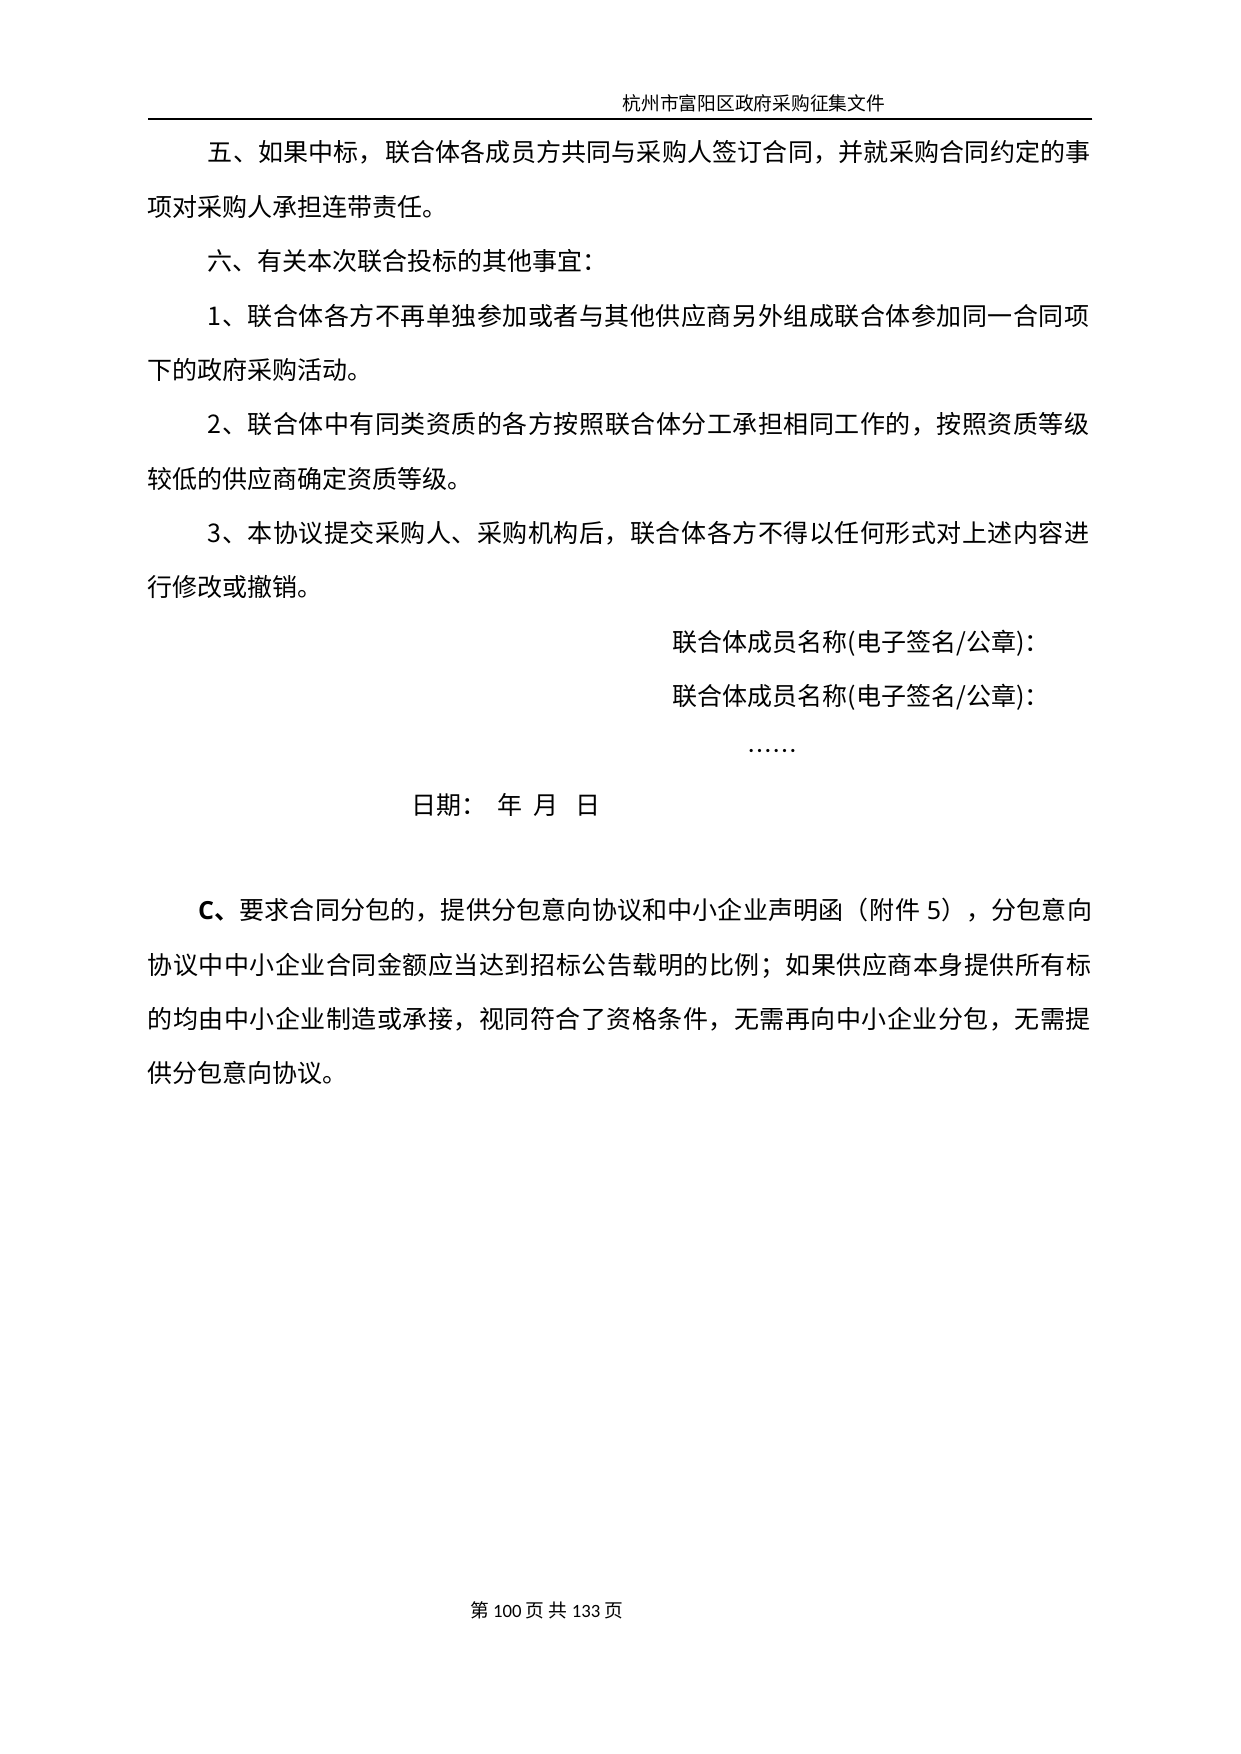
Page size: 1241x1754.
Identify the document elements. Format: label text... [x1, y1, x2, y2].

text 3、本协议提交采购人、采购机构后，联合体各方不得以任何形式对上述内容进行修改或撤销。 [148, 513, 1092, 604]
text 六、有关本次联合投标的其他事宜： [148, 242, 1092, 278]
text 五、如果中标，联合体各成员方共同与采购人签订合同，并就采购合同约定的事项对采购人承担连带责任。 [148, 133, 1092, 223]
text 联合体成员名称(电子签名/公章)： [148, 622, 1092, 658]
text 日期： 年 月 日 [148, 785, 1092, 822]
text …… [148, 731, 1092, 767]
text 联合体成员名称(电子签名/公章)： [148, 677, 1092, 713]
text 2、联合体中有同类资质的各方按照联合体分工承担相同工作的，按照资质等级较低的供应商确定资质等级。 [148, 405, 1092, 495]
text 1、联合体各方不再单独参加或者与其他供应商另外组成联合体参加同一合同项下的政府采购活动。 [148, 296, 1092, 387]
text C、要求合同分包的，提供分包意向协议和中小企业声明函（附件5），分包意向协议中中小企业合同金额应当达到招标公告载明的比例；如果供应商本身提供所有标的均由中小企业制造或承接，视同符合了资格条件，无需再向中小企业分包，无需提供分包意向协议。 [148, 891, 1092, 1090]
